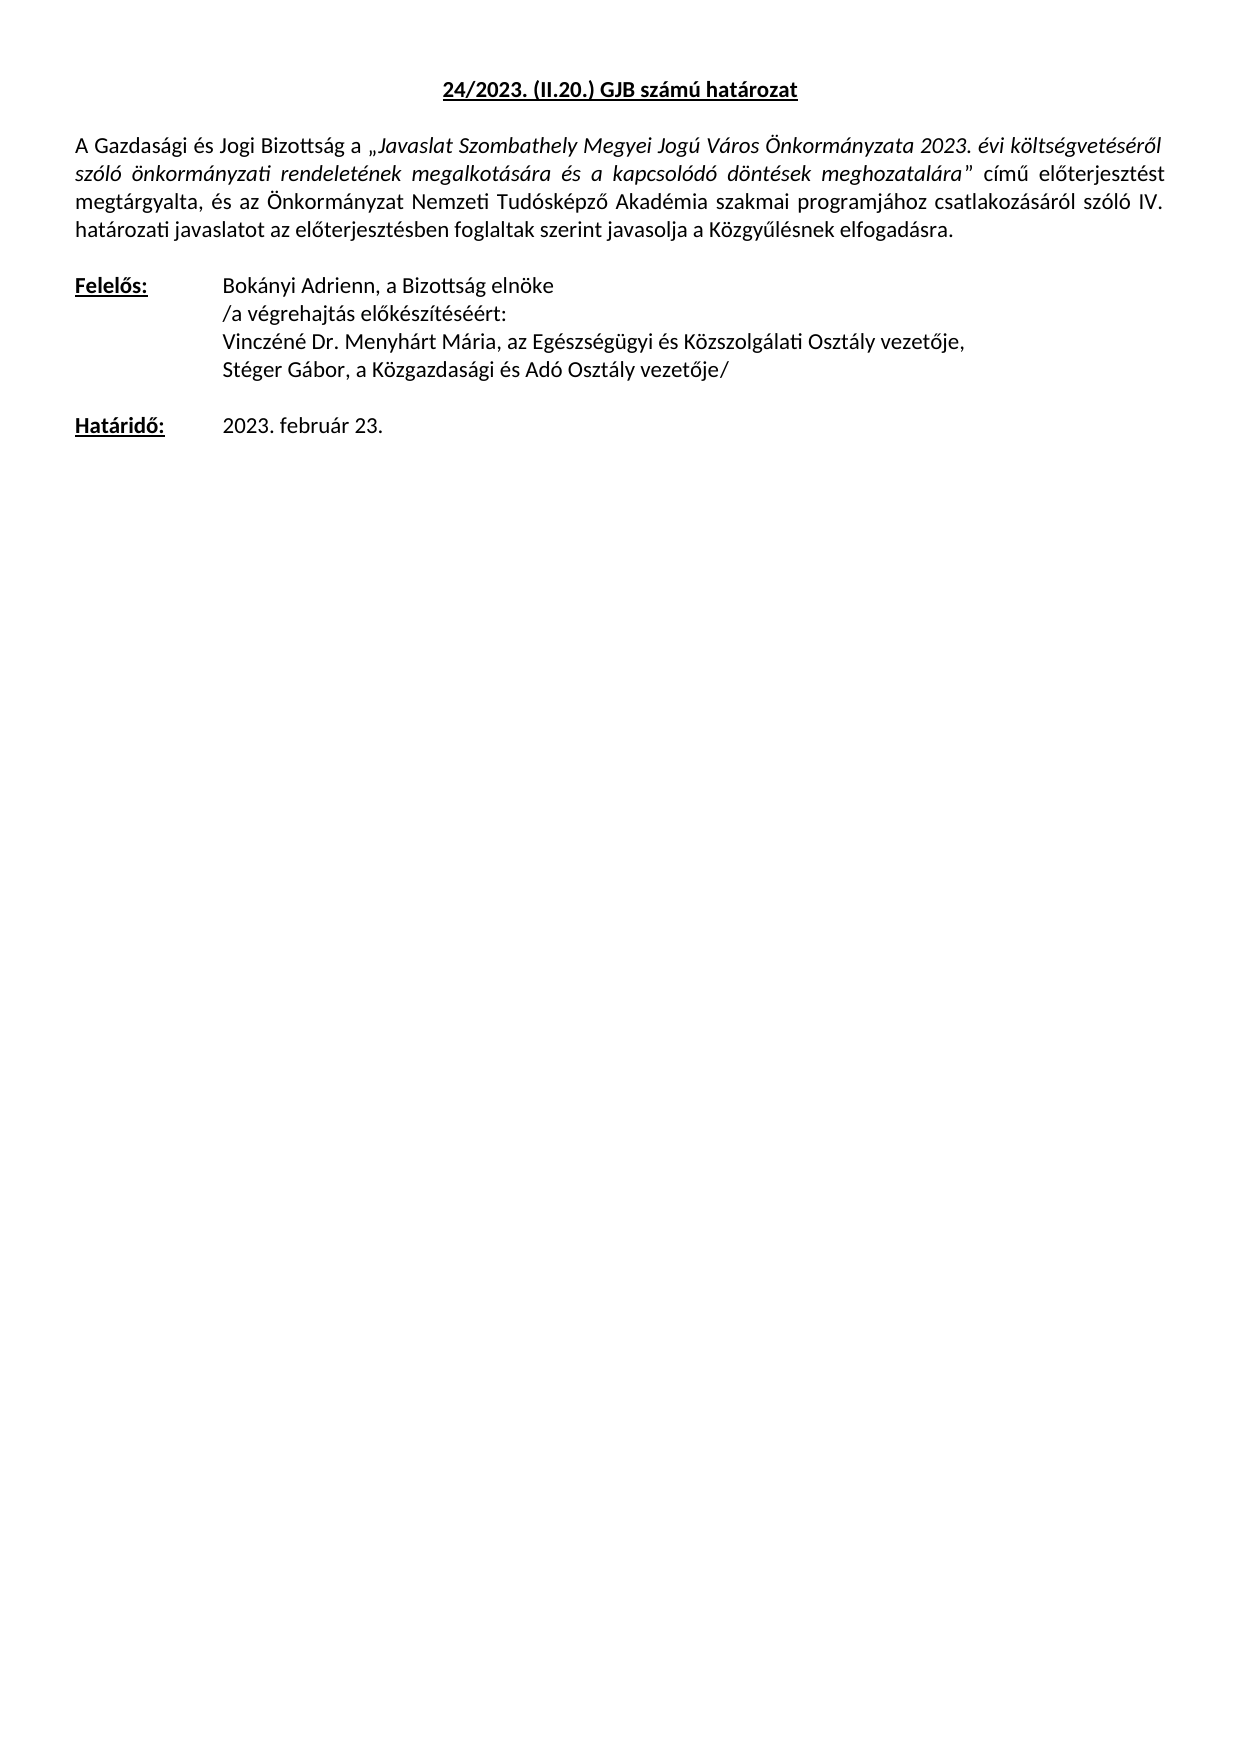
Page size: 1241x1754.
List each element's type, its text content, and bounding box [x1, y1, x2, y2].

text 24/2023. (II.20.) GJB számú határozat [75, 75, 1165, 103]
text Felelős: Bokányi Adrienn, a Bizottság elnöke [75, 271, 1165, 299]
text Stéger Gábor, a Közgazdasági és Adó Osztály vezetője/ [149, 355, 1165, 383]
text Vinczéné Dr. Menyhárt Mária, az Egészségügyi és Közszolgálati Osztály vezetője, [149, 327, 1165, 355]
text /a végrehajtás előkészítéséért: [75, 299, 1165, 327]
text A Gazdasági és Jogi Bizottság a „Javaslat Szombathely Megyei Jogú Város Önkormányzata 2023. évi költségvetéséről szóló önkormányzati rendeletének megalkotására és a kapcsolódó döntések meghozatalára” című előterjesztést megtárgyalta, és az Önkormányzat Nemzeti Tudósképző Akadémia szakmai programjához csatlakozásáról szóló IV. határozati javaslatot az előterjesztésben foglaltak szerint javasolja a Közgyűlésnek elfogadásra. [75, 131, 1165, 243]
text Határidő: 2023. február 23. [75, 411, 1165, 439]
